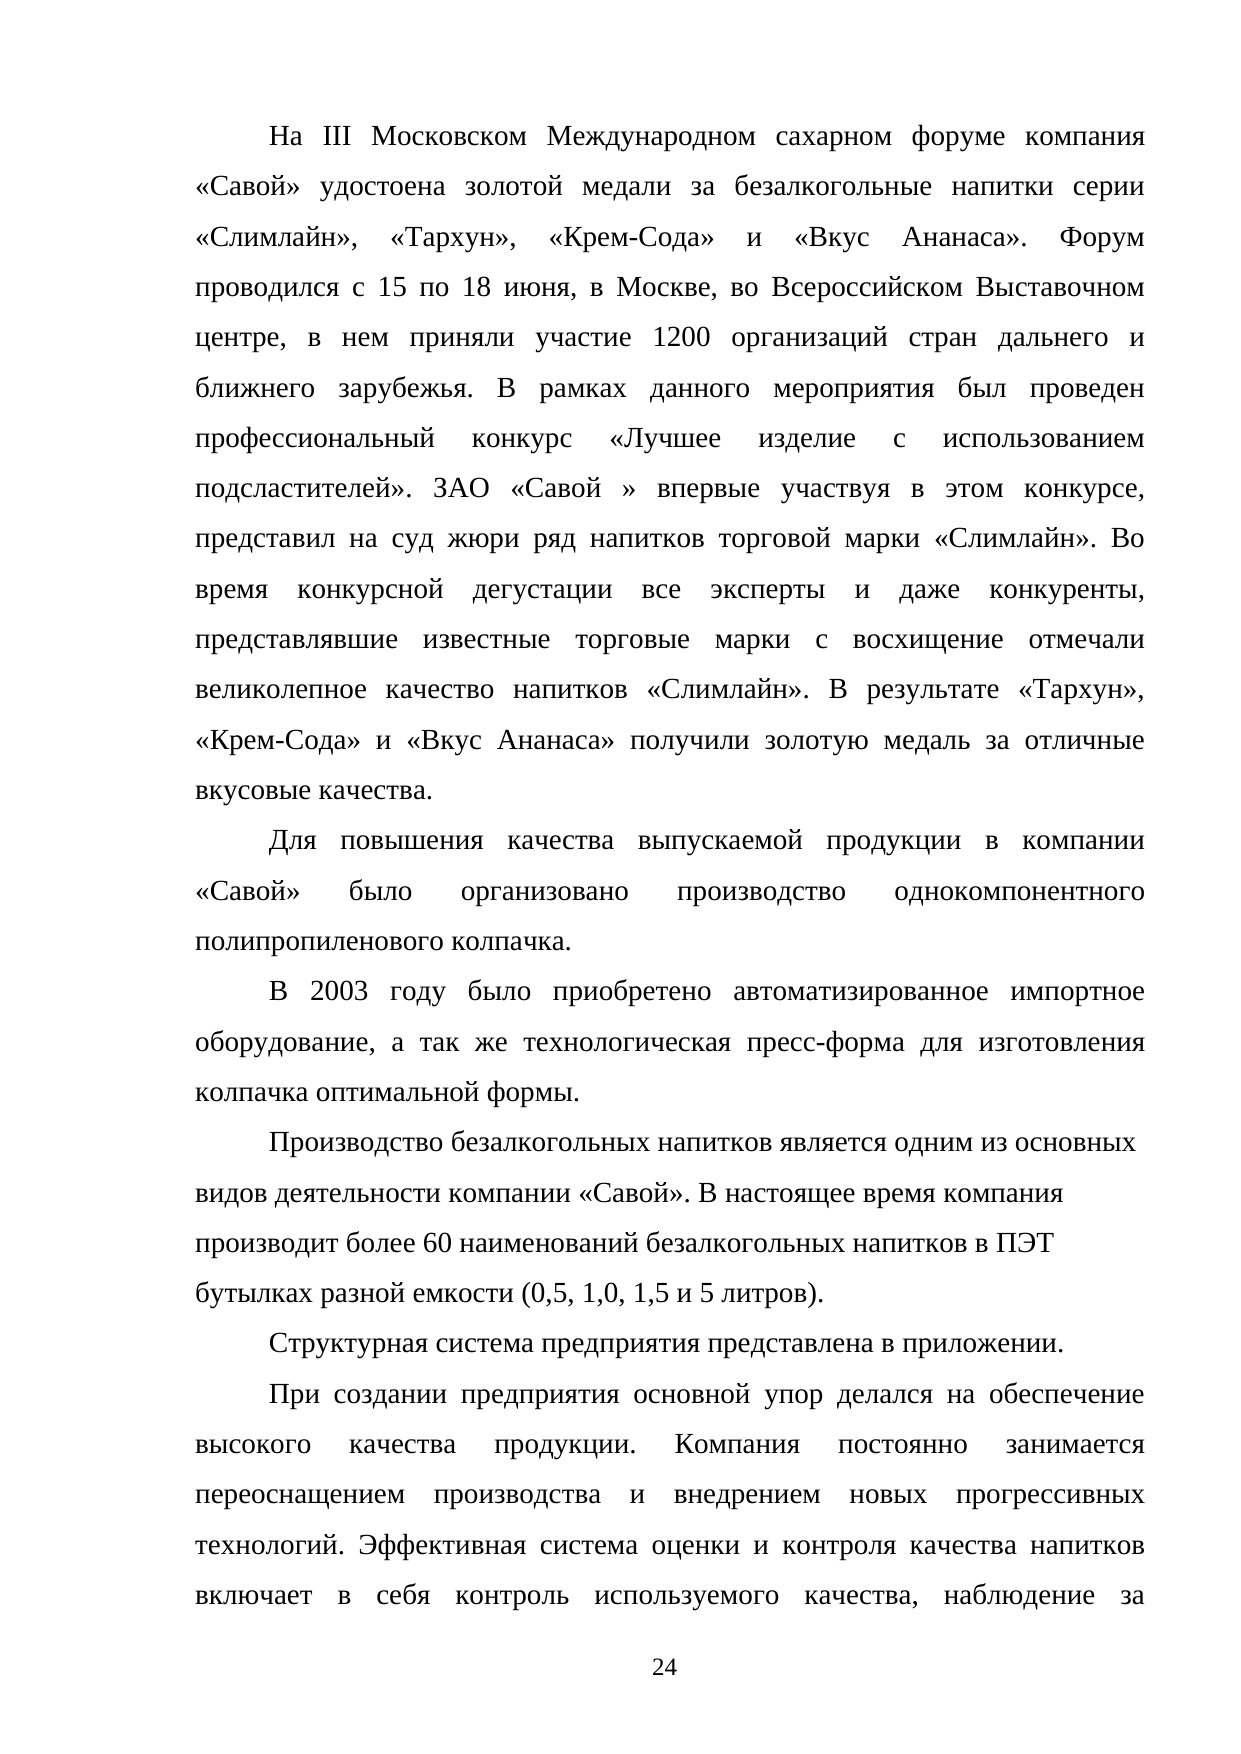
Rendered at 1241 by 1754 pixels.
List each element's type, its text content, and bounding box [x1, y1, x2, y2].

text Для повышения качества выпускаемой продукции в компании «Савой» было организовано производство однокомпонентного полипропиленового колпачка. [195, 822, 1146, 957]
text Структурная система предприятия представлена в приложении. [195, 1326, 1146, 1359]
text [195, 1376, 1146, 1611]
text На III Московском Международном сахарном форуме компания «Савой» удостоена золотой медали за безалкогольные напитки серии «Слимлайн», «Тархун», «Крем-Сода» и «Вкус Ананаса». Форум проводился с 15 по 18 июня, в Москве, во Всероссийском Выставочном центре, в нем приняли участие 1200 организаций стран дальнего и ближнего зарубежья. В рамках данного мероприятия был проведен профессиональный конкурс «Лучшее изделие с использованием подсластителей». ЗАО «Савой » впервые участвуя в этом конкурсе, представил на суд жюри ряд напитков торговой марки «Слимлайн». Во время конкурсной дегустации все эксперты и даже конкуренты, представлявшие известные торговые марки с восхищение отмечали великолепное качество напитков «Слимлайн». В результате «Тархун», «Крем-Сода» и «Вкус Ананаса» получили золотую медаль за отличные вкусовые качества. [195, 118, 1146, 806]
text Производство безалкогольных напитков является одним из основных видов деятельности компании «Савой». В настоящее время компания производит более 60 наименований безалкогольных напитков в ПЭТ бутылках разной емкости (0,5, 1,0, 1,5 и ). [195, 1124, 1146, 1309]
text В 2003 году было приобретено автоматизированное импортное оборудование, а так же технологическая пресс-форма для изготовления колпачка оптимальной формы. [195, 973, 1146, 1108]
